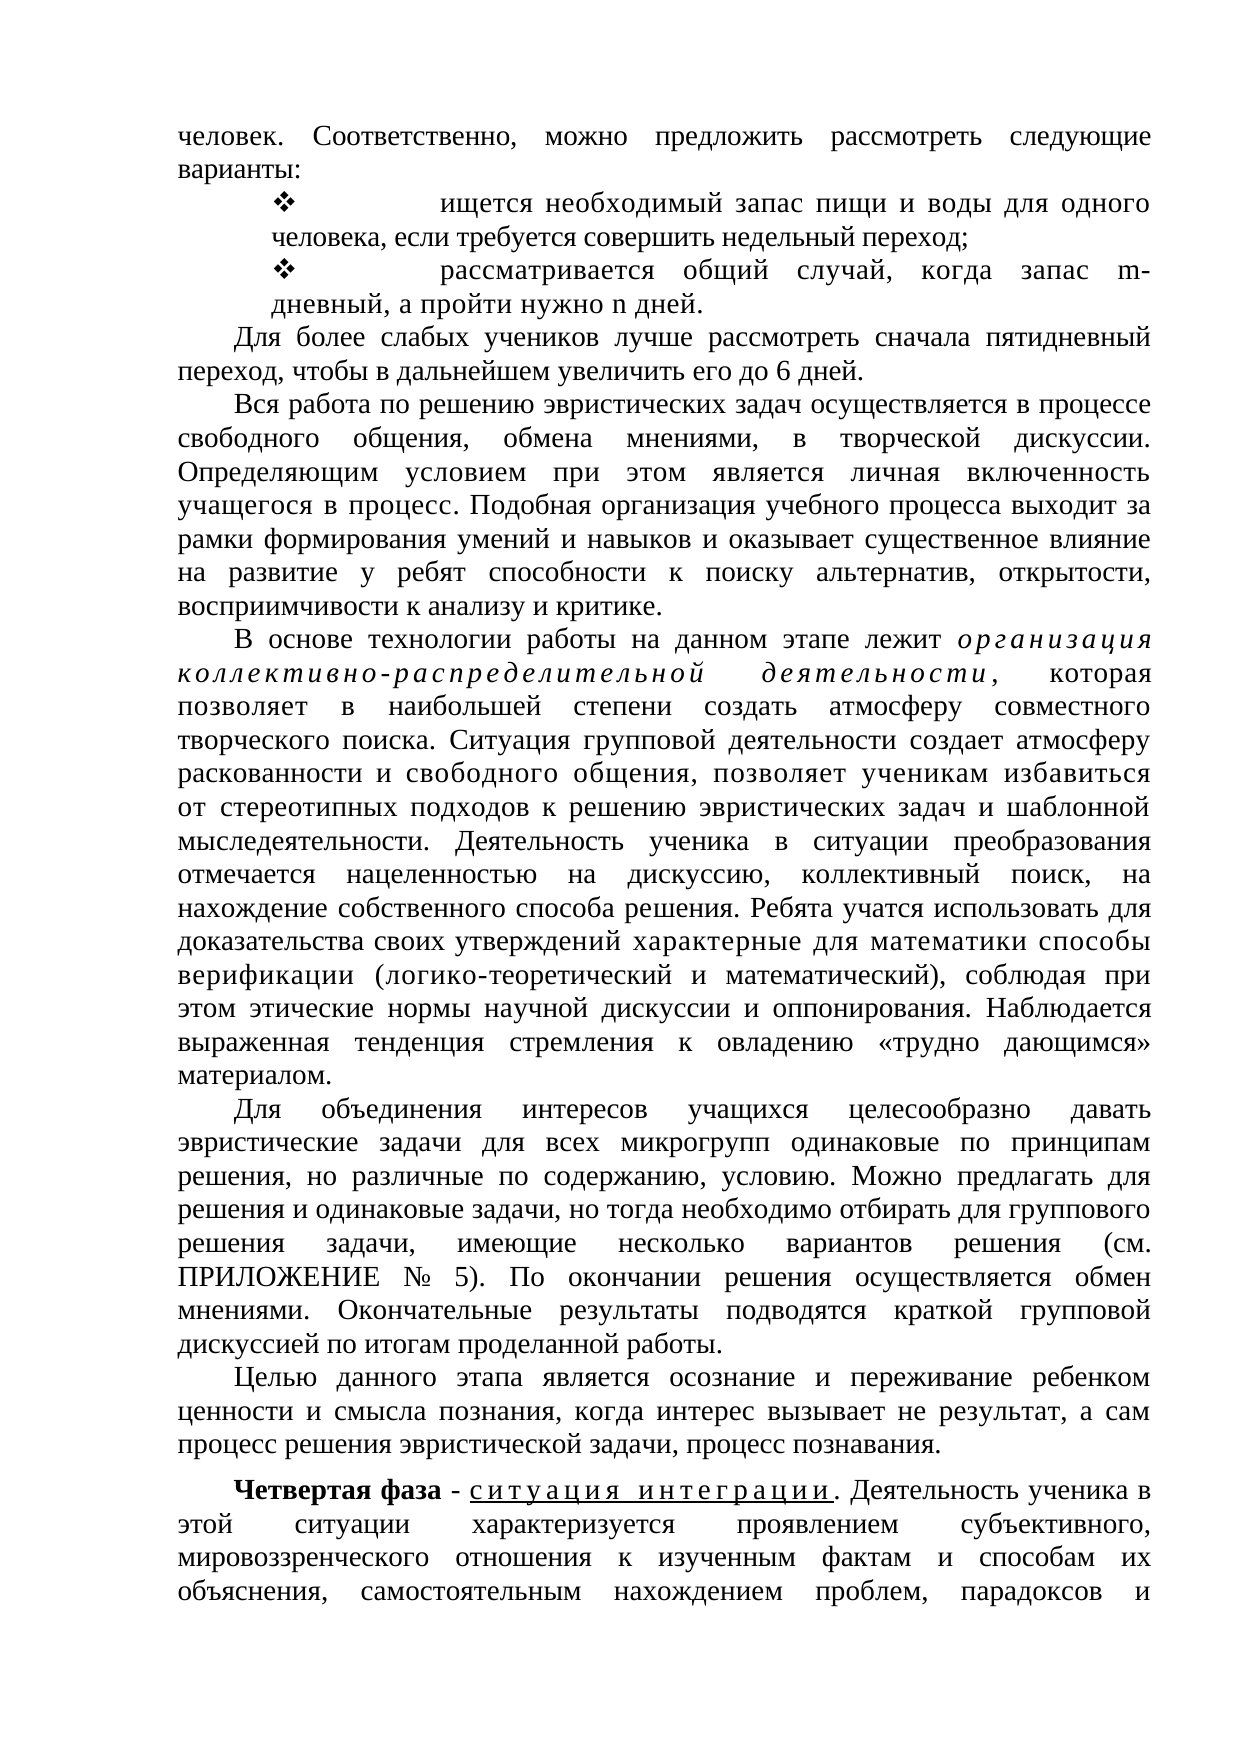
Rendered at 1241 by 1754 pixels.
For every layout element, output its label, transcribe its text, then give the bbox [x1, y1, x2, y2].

text Для более слабых учеников лучше рассмотреть сначала пятидневный переход, чтобы в дальнейшем увеличить его до 6 дней. [177, 319, 1151, 387]
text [177, 118, 1151, 185]
text Вся работа по решению эвристических задач осуществляется в процессе свободного общения, обмена мнениями, в творческой дискуссии. Определяющим условием при этом является личная включенность учащегося в процесс. Подобная организация учебного процесса выходит за рамки формирования умений и навыков и оказывает существенное влияние на развитие у ребят способности к поиску альтернатив, открытости, восприимчивости к анализу и критике. [177, 387, 1152, 621]
list рассматривается общий случай, когда запас m-дневный, а пройти нужно n дней. [271, 252, 1152, 319]
list ищется необходимый запас пищи и воды для одного человека, если требуется совершить недельный переход; [271, 185, 1152, 252]
text Целью данного этапа является осознание и переживание ребенком ценности и смысла познания, когда интерес вызывает не результат, а сам процесс решения эвристической задачи, процесс познавания. [177, 1359, 1152, 1460]
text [177, 1472, 1152, 1607]
text Для объединения интересов учащихся целесообразно давать эвристические задачи для всех микрогрупп одинаковые по принципам решения, но различные по содержанию, условию. Можно предлагать для решения и одинаковые задачи, но тогда необходимо отбирать для группового решения задачи, имеющие несколько вариантов решения (см. ПРИЛОЖЕНИЕ № 5). По окончании решения осуществляется обмен мнениями. Окончательные результаты подводятся краткой групповой дискуссией по итогам проделанной работы. [177, 1091, 1152, 1359]
text В основе технологии работы на данном этапе лежит организация коллективно-распределительной деятельности, которая позволяет в наибольшей степени создать атмосферу совместного творческого поиска. Ситуация групповой деятельности создает атмосферу раскованности и свободного общения, позволяет ученикам избавиться от стереотипных подходов к решению эвристических задач и шаблонной мыследеятельности. Деятельность ученика в ситуации преобразования отмечается нацеленностью на дискуссию, коллективный поиск, на нахождение собственного способа решения. Ребята учатся использовать для доказательства своих утверждений характерные для математики способы верификации (логико-теоретический и математический), соблюдая при этом этические нормы научной дискуссии и оппонирования. Наблюдается выраженная тенденция стремления к овладению «трудно дающимся» материалом. [177, 621, 1152, 1091]
